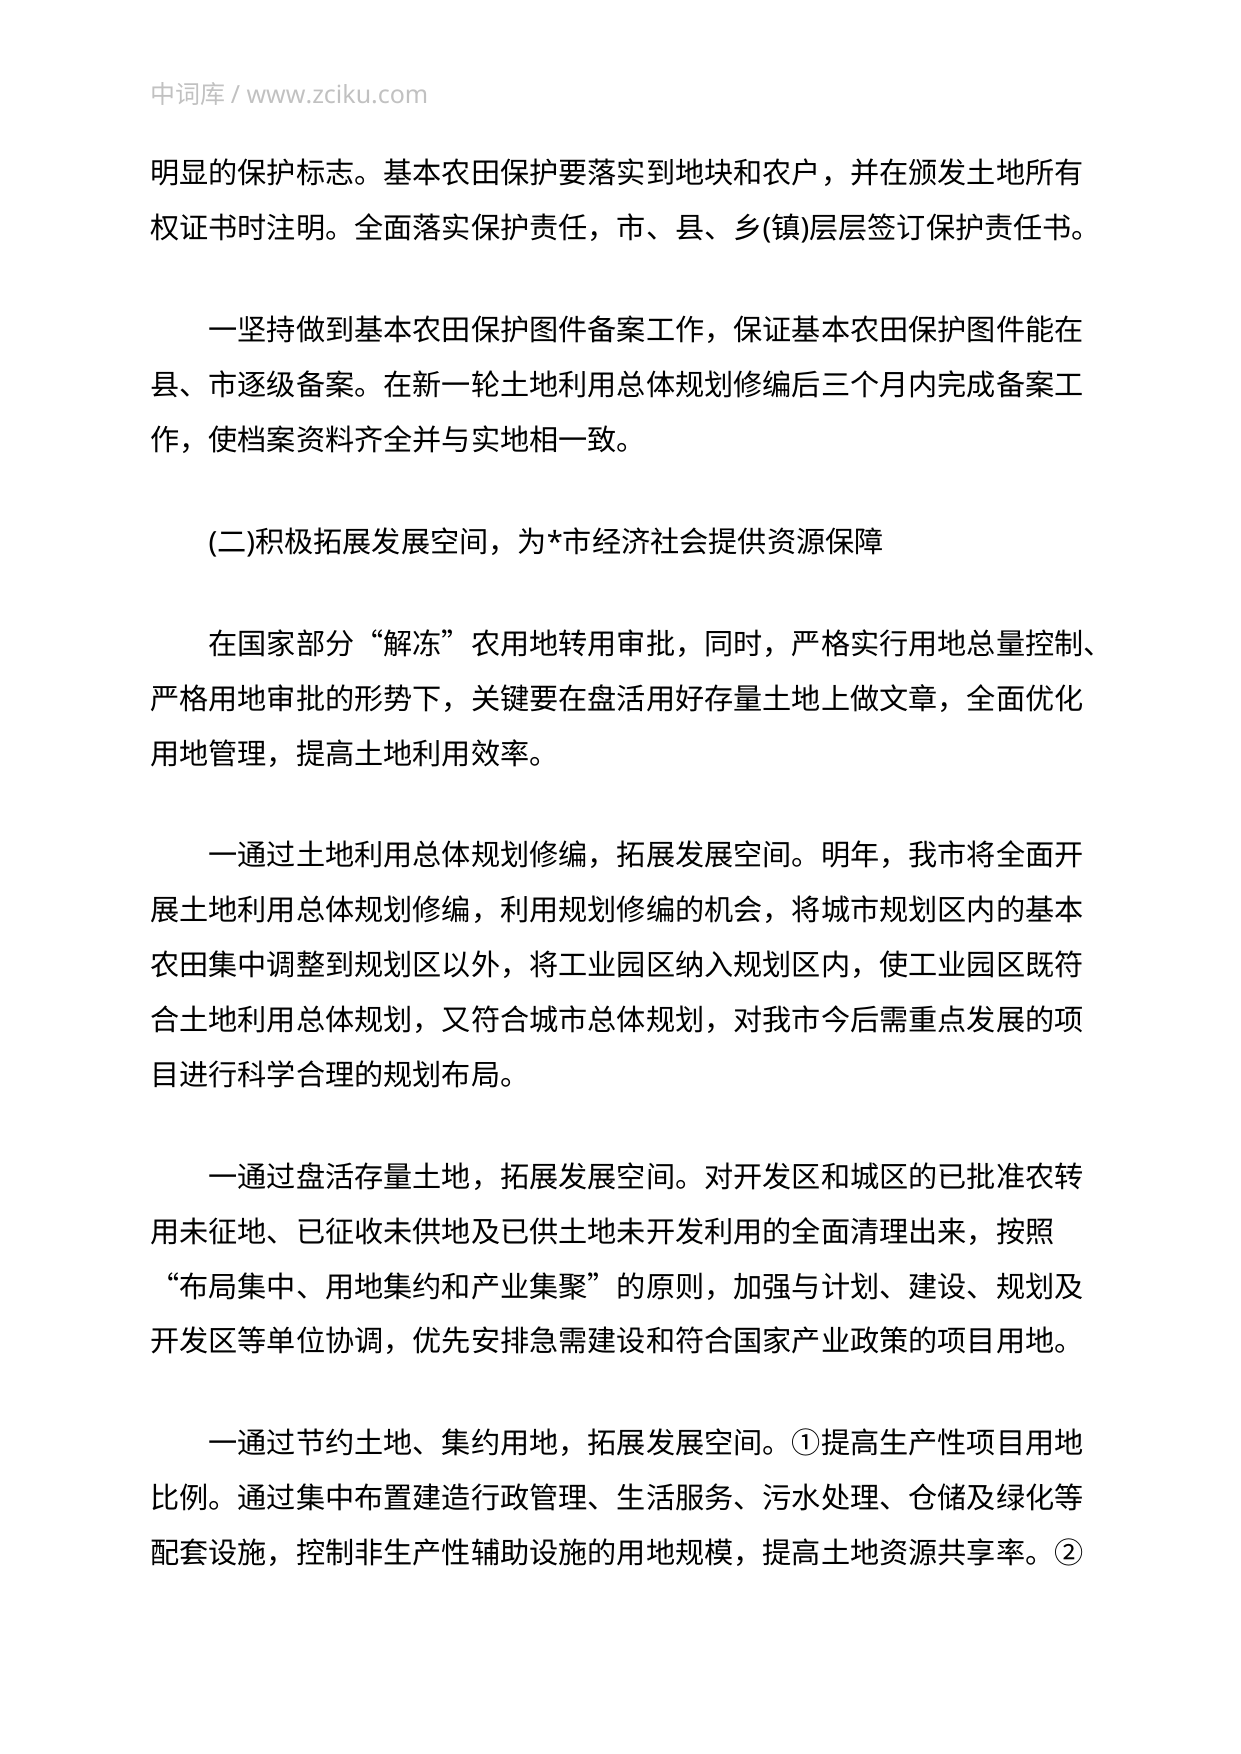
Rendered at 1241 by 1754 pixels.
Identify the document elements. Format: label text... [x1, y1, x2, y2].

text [150, 150, 1090, 247]
text 在国家部分“解冻”农用地转用审批，同时，严格实行用地总量控制、严格用地审批的形势下，关键要在盘活用好存量土地上做文章，全面优化用地管理，提高土地利用效率。 [150, 620, 1090, 772]
text 一通过盘活存量土地，拓展发展空间。对开发区和城区的已批准农转用未征地、已征收未供地及已供土地未开发利用的全面清理出来，按照“布局集中、用地集约和产业集聚”的原则，加强与计划、建设、规划及开发区等单位协调，优先安排急需建设和符合国家产业政策的项目用地。 [150, 1153, 1090, 1360]
text 一坚持做到基本农田保护图件备案工作，保证基本农田保护图件能在县、市逐级备案。在新一轮土地利用总体规划修编后三个月内完成备案工作，使档案资料齐全并与实地相一致。 [150, 307, 1090, 459]
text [150, 1420, 1090, 1572]
text 一通过土地利用总体规划修编，拓展发展空间。明年，我市将全面开展土地利用总体规划修编，利用规划修编的机会，将城市规划区内的基本农田集中调整到规划区以外，将工业园区纳入规划区内，使工业园区既符合土地利用总体规划，又符合城市总体规划，对我市今后需重点发展的项目进行科学合理的规划布局。 [150, 832, 1090, 1094]
text (二)积极拓展发展空间，为*市经济社会提供资源保障 [150, 518, 1090, 561]
